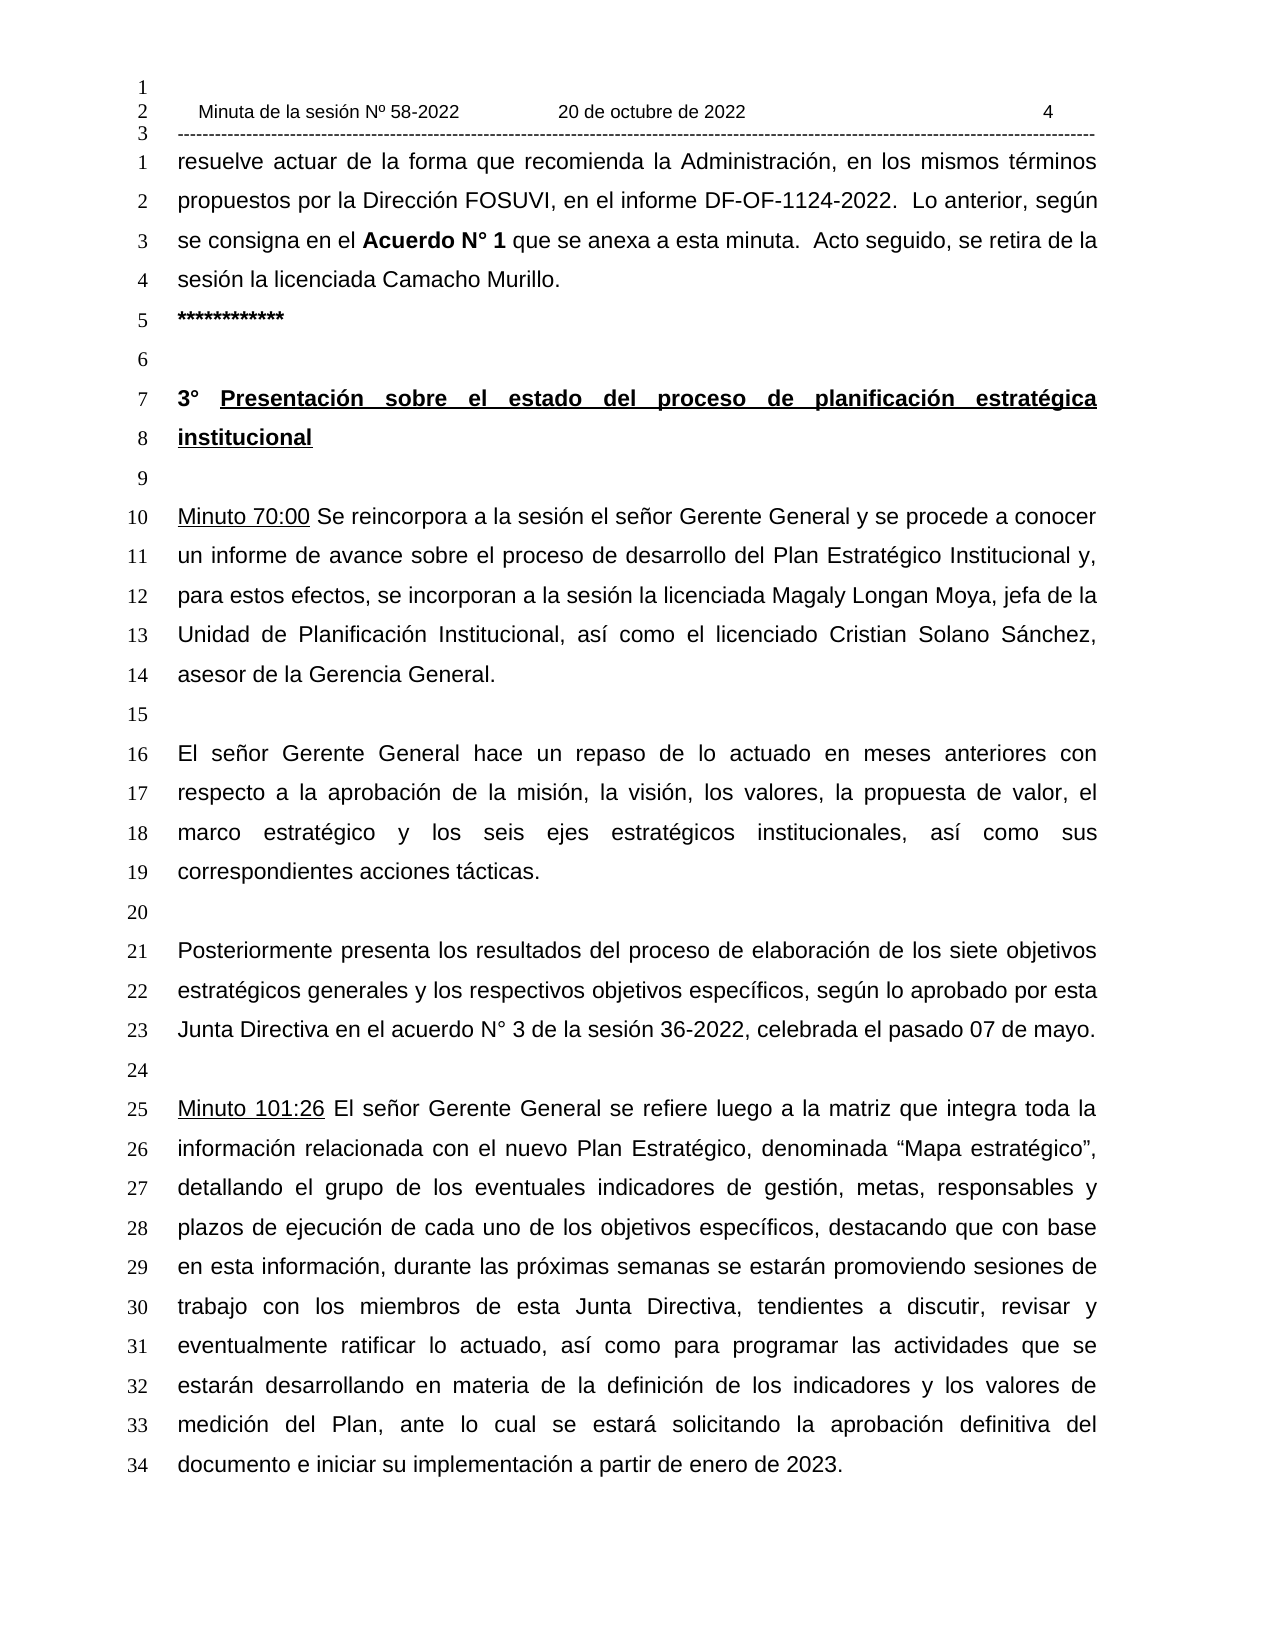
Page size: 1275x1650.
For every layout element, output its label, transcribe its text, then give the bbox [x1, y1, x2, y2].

text ************ [177, 306, 1098, 332]
text Minuto 70:00 Se reincorpora a la sesión el señor Gerente General y se procede a conocer un informe de avance sobre el proceso de desarrollo del Plan Estratégico Institucional y, para estos efectos, se incorporan a la sesión la licenciada Magaly Longan Moya, jefa de la Unidad de Planificación Institucional, así como el licenciado Cristian Solano Sánchez, asesor de la Gerencia General. [177, 503, 1098, 687]
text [177, 148, 1098, 292]
text Posteriormente presenta los resultados del proceso de elaboración de los siete objetivos estratégicos generales y los respectivos objetivos específicos, según lo aprobado por esta Junta Directiva en el acuerdo N° 3 de la sesión 36-2022, celebrada el pasado 07 de mayo. [177, 937, 1098, 1043]
text 3° Presentación sobre el estado del proceso de planificación estratégica institucional [177, 384, 1098, 450]
text Minuto 101:26 El señor Gerente General se refiere luego a la matriz que integra toda la información relacionada con el nuevo Plan Estratégico, denominada “Mapa estratégico”, detallando el grupo de los eventuales indicadores de gestión, metas, responsables y plazos de ejecución de cada uno de los objetivos específicos, destacando que con base en esta información, durante las próximas semanas se estarán promoviendo sesiones de trabajo con los miembros de esta Junta Directiva, tendientes a discutir, revisar y eventualmente ratificar lo actuado, así como para programar las actividades que se estarán desarrollando en materia de la definición de los indicadores y los valores de medición del Plan, ante lo cual se estará solicitando la aprobación definitiva del documento e iniciar su implementación a partir de enero de 2023. [177, 1095, 1098, 1477]
text El señor Gerente General hace un repaso de lo actuado en meses anteriores con respecto a la aprobación de la misión, la visión, los valores, la propuesta de valor, el marco estratégico y los seis ejes estratégicos institucionales, así como sus correspondientes acciones tácticas. [177, 740, 1098, 885]
